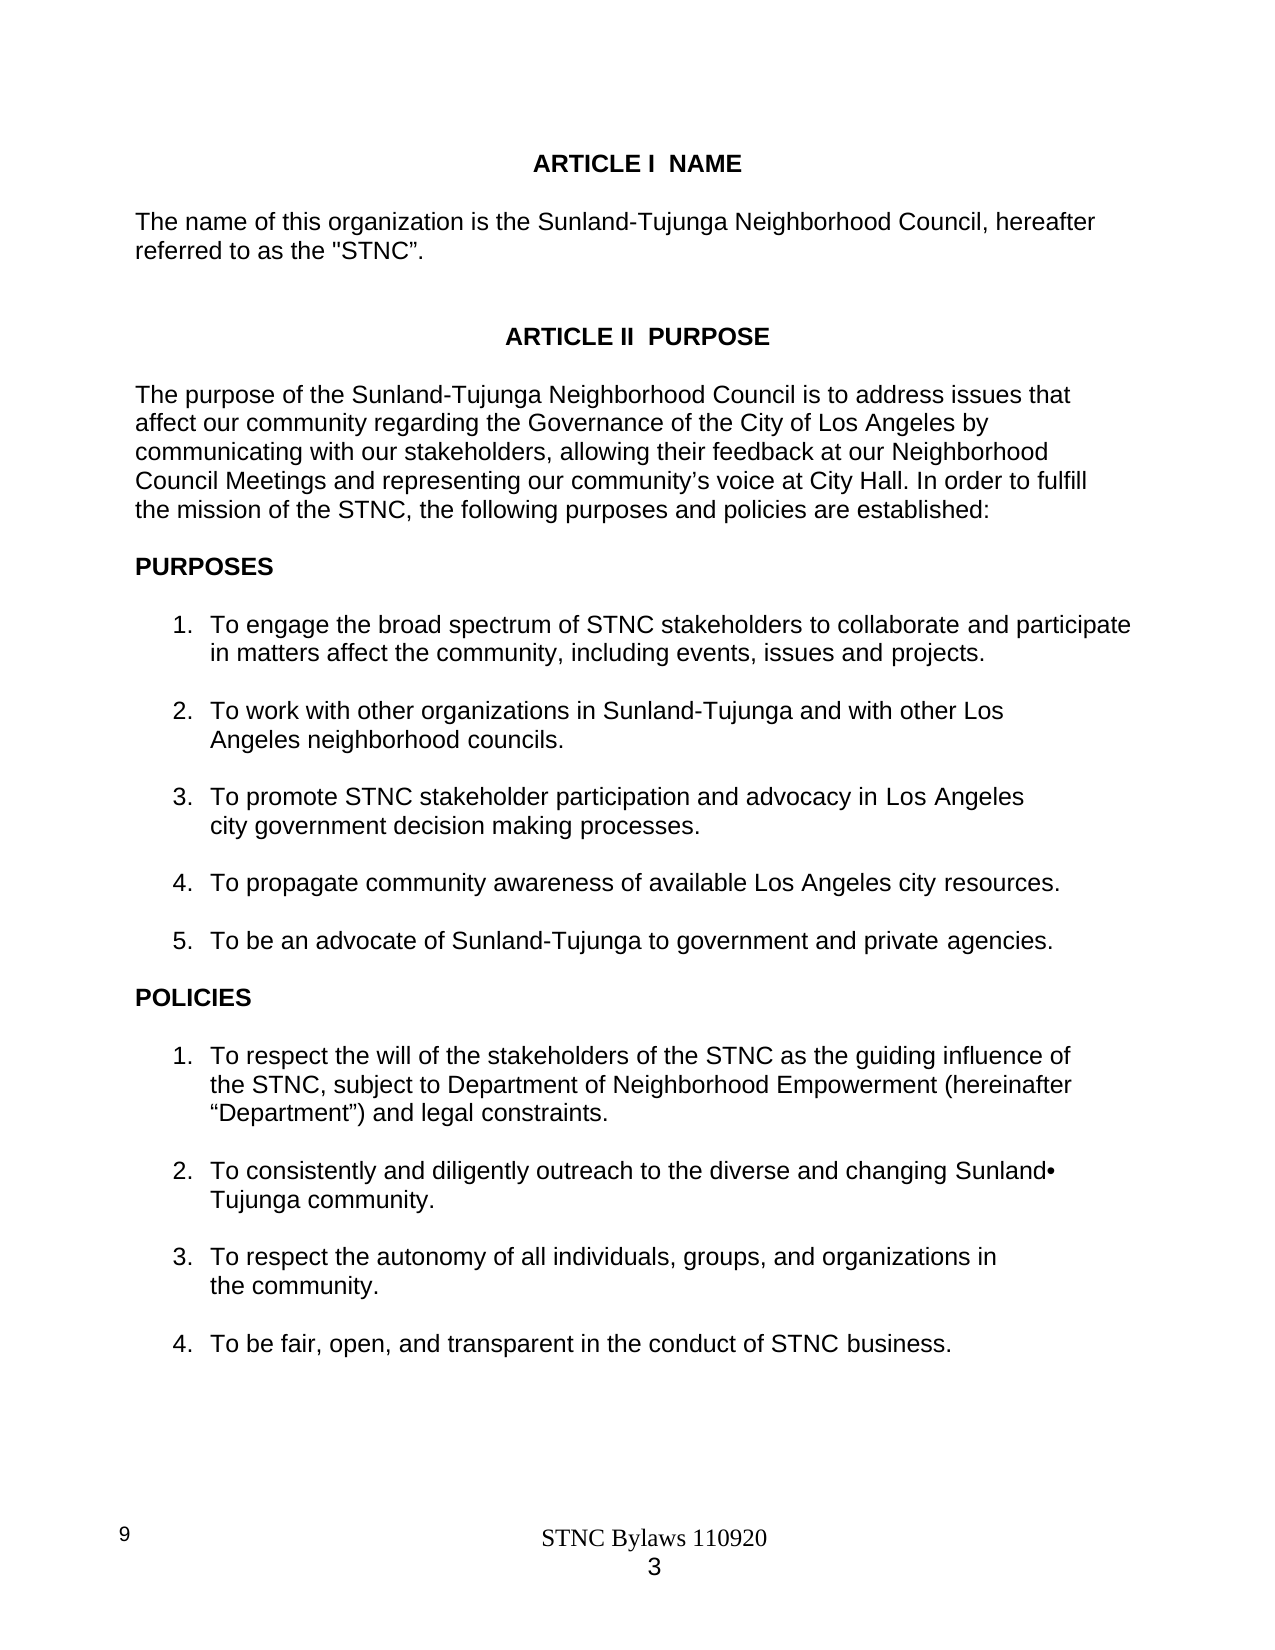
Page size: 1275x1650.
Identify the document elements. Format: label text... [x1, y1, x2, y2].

text The purpose of the Sunland-Tujunga Neighborhood Council is to address issues that affect our community regarding the Governance of the City of Los Angeles by communicating with our stakeholders, allowing their feedback at our Neighborhood Council Meetings and representing our community’s voice at City Hall. In order to fulfill the mission of the STNC, the following purposes and policies are established: [135, 379, 1104, 523]
list To be fair, open, and transparent in the conduct of STNC business. [172, 1328, 1181, 1357]
list To work with other organizations in Sunland-Tujunga and with other Los Angeles neighborhood councils. [172, 696, 1102, 753]
list To respect the will of the stakeholders of the STNC as the guiding influence of the STNC, subject to Department of Neighborhood Empowerment (hereinafter “Department”) and legal constraints. [172, 1041, 1073, 1127]
list To propagate community awareness of available Los Angeles city resources. [172, 868, 1181, 897]
subtitle ARTICLE I NAME [162, 149, 1113, 178]
subtitle POLICIES [135, 983, 1181, 1012]
list To respect the autonomy of all individuals, groups, and organizations in the community. [172, 1242, 1039, 1300]
text The name of this organization is the Sunland-Tujunga Neighborhood Council, hereafter referred to as the "STNC”. [135, 207, 1099, 264]
list To promote STNC stakeholder participation and advocacy in Los Angeles city government decision making processes. [172, 782, 1054, 840]
list To consistently and diligently outreach to the diverse and changing Sunland• Tujunga community. [172, 1156, 1056, 1213]
list To engage the broad spectrum of STNC stakeholders to collaborate and participate in matters affect the community, including events, issues and projects. [172, 609, 1137, 667]
subtitle ARTICLE II PURPOSE [162, 322, 1113, 351]
list To be an advocate of Sunland-Tujunga to government and private agencies. [172, 926, 1181, 955]
subtitle PURPOSES [135, 552, 1181, 581]
